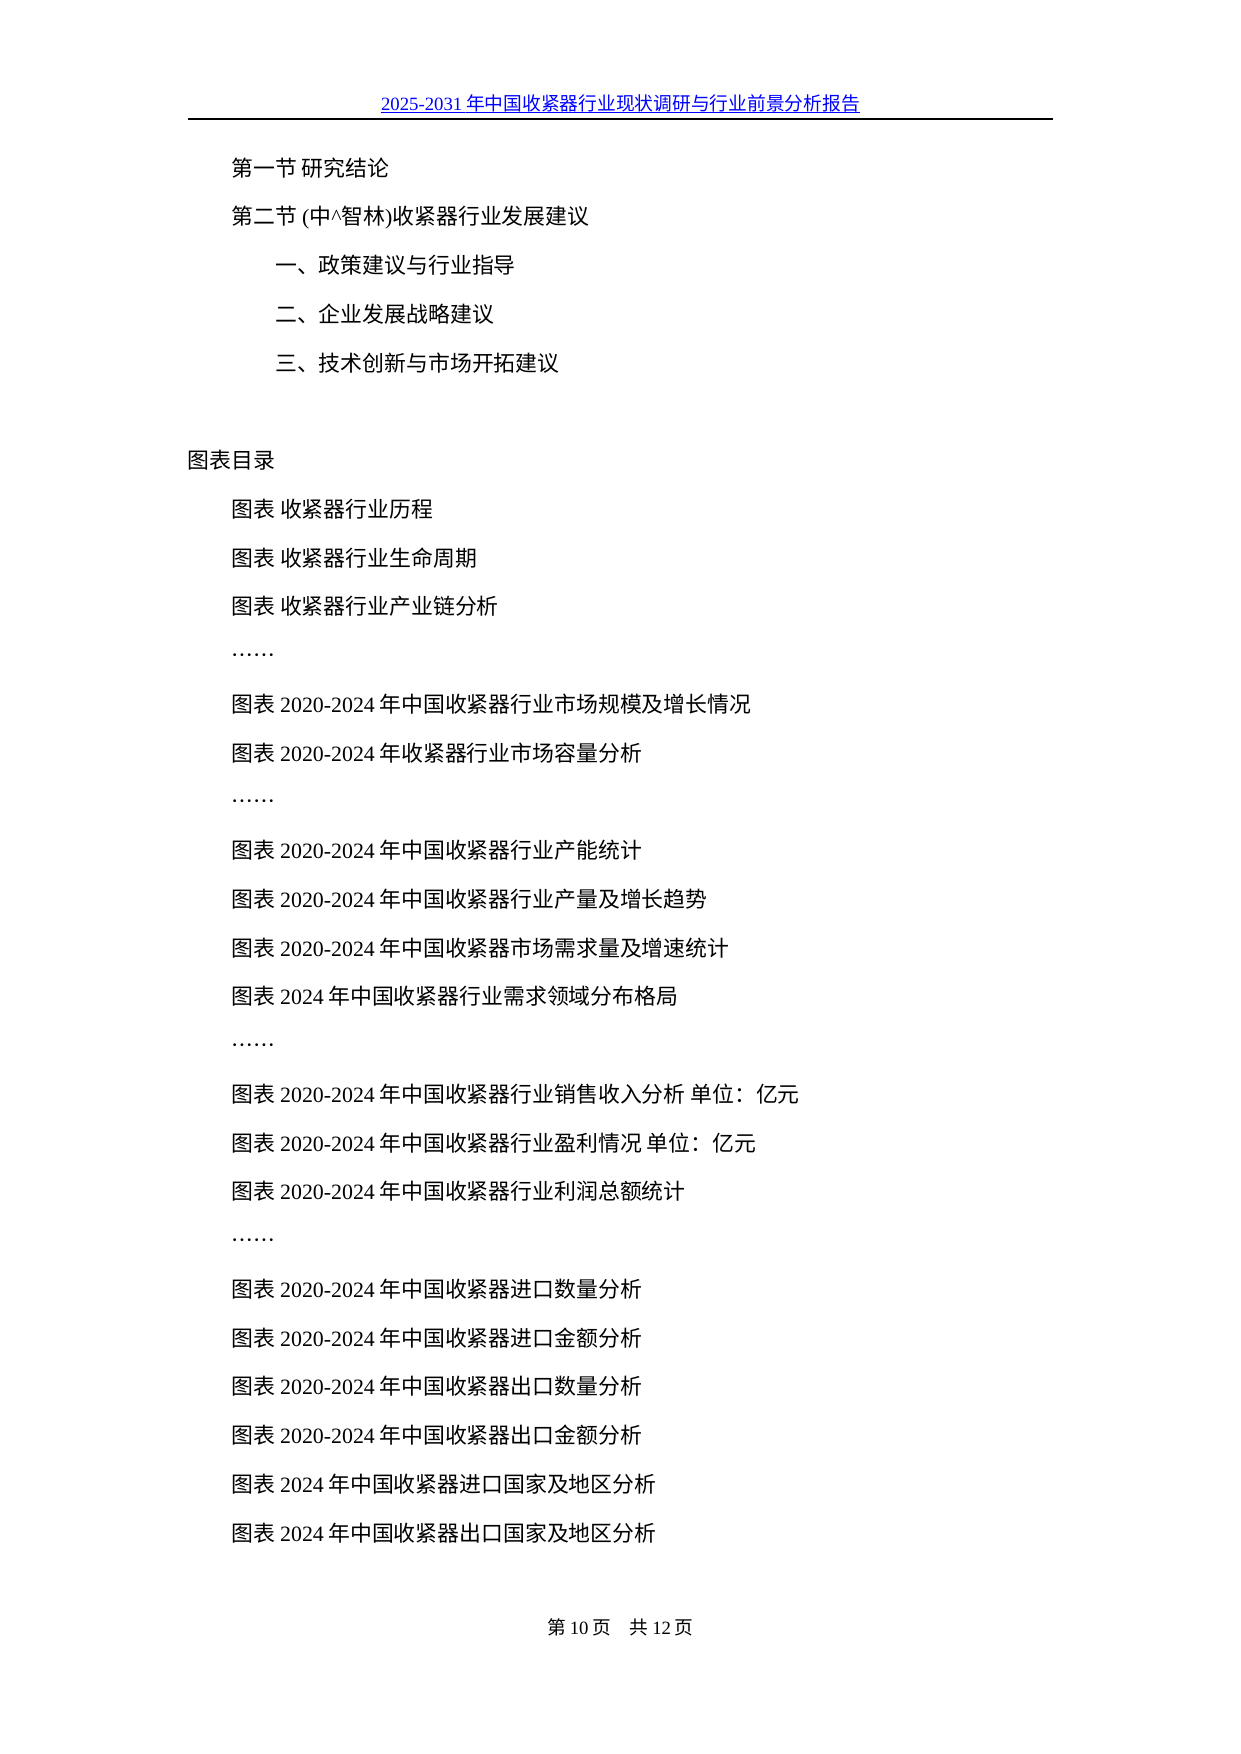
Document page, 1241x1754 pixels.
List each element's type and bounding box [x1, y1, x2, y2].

text [187, 150, 1053, 1548]
